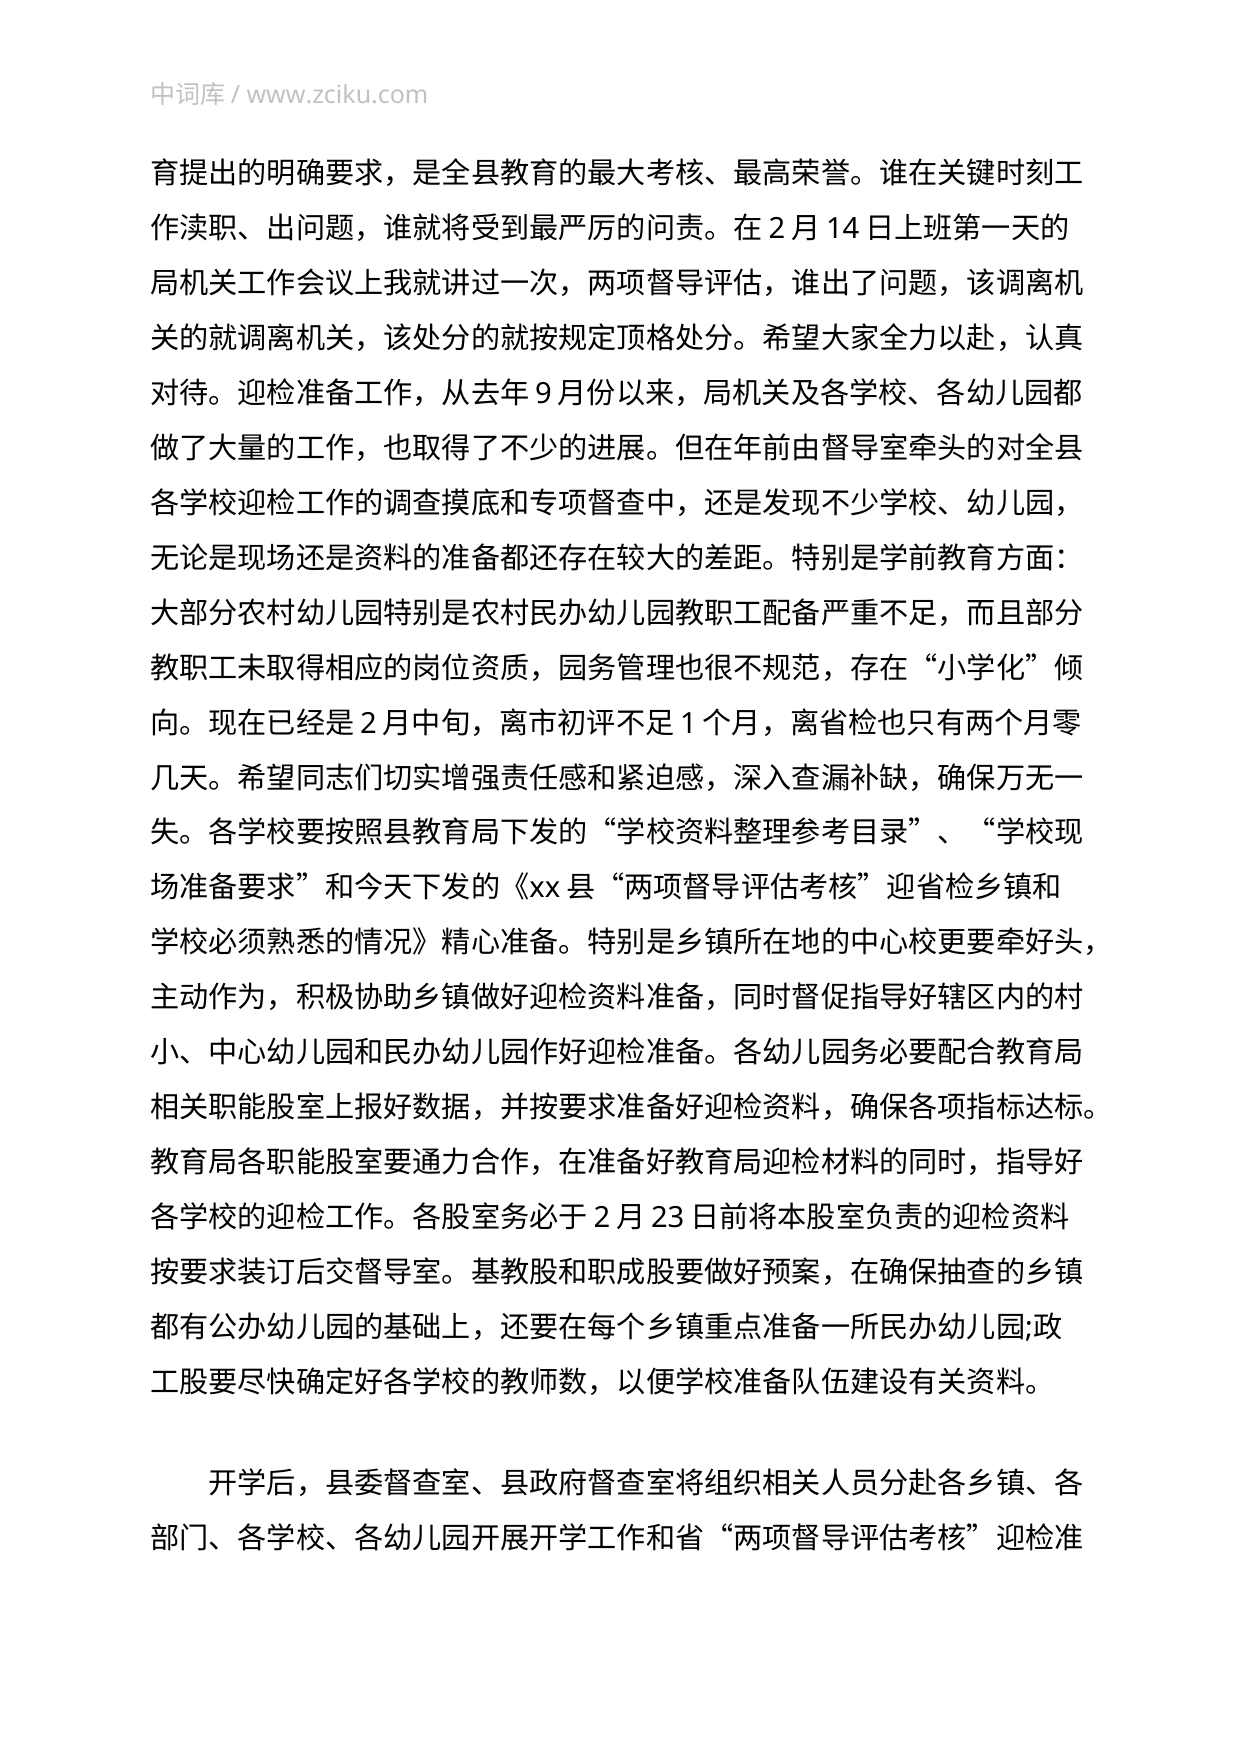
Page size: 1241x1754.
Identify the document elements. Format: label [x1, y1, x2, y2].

text [150, 1460, 1090, 1557]
text [150, 150, 1090, 1401]
